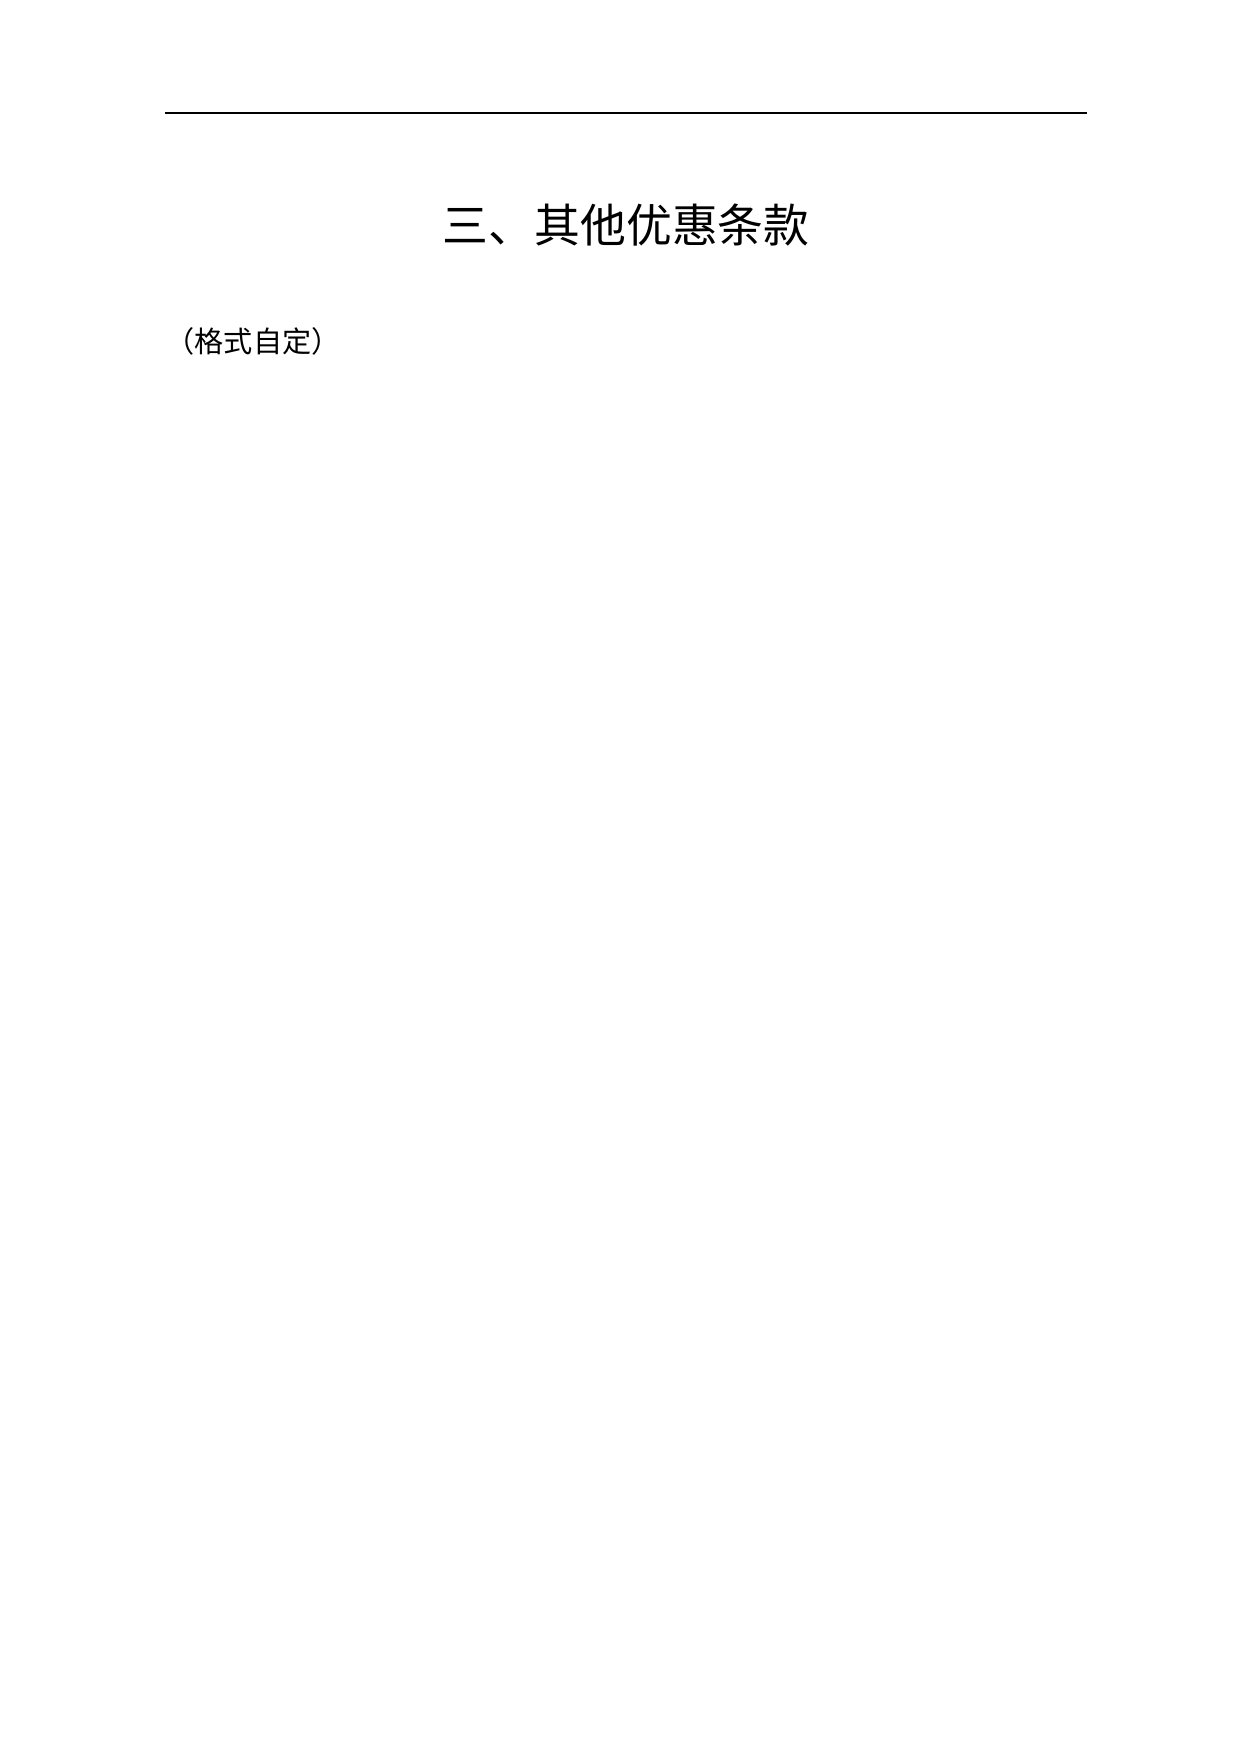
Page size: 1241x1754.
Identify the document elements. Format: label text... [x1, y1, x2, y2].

text （格式自定） [165, 318, 1087, 361]
text 三、其他优惠条款 [165, 190, 1087, 256]
